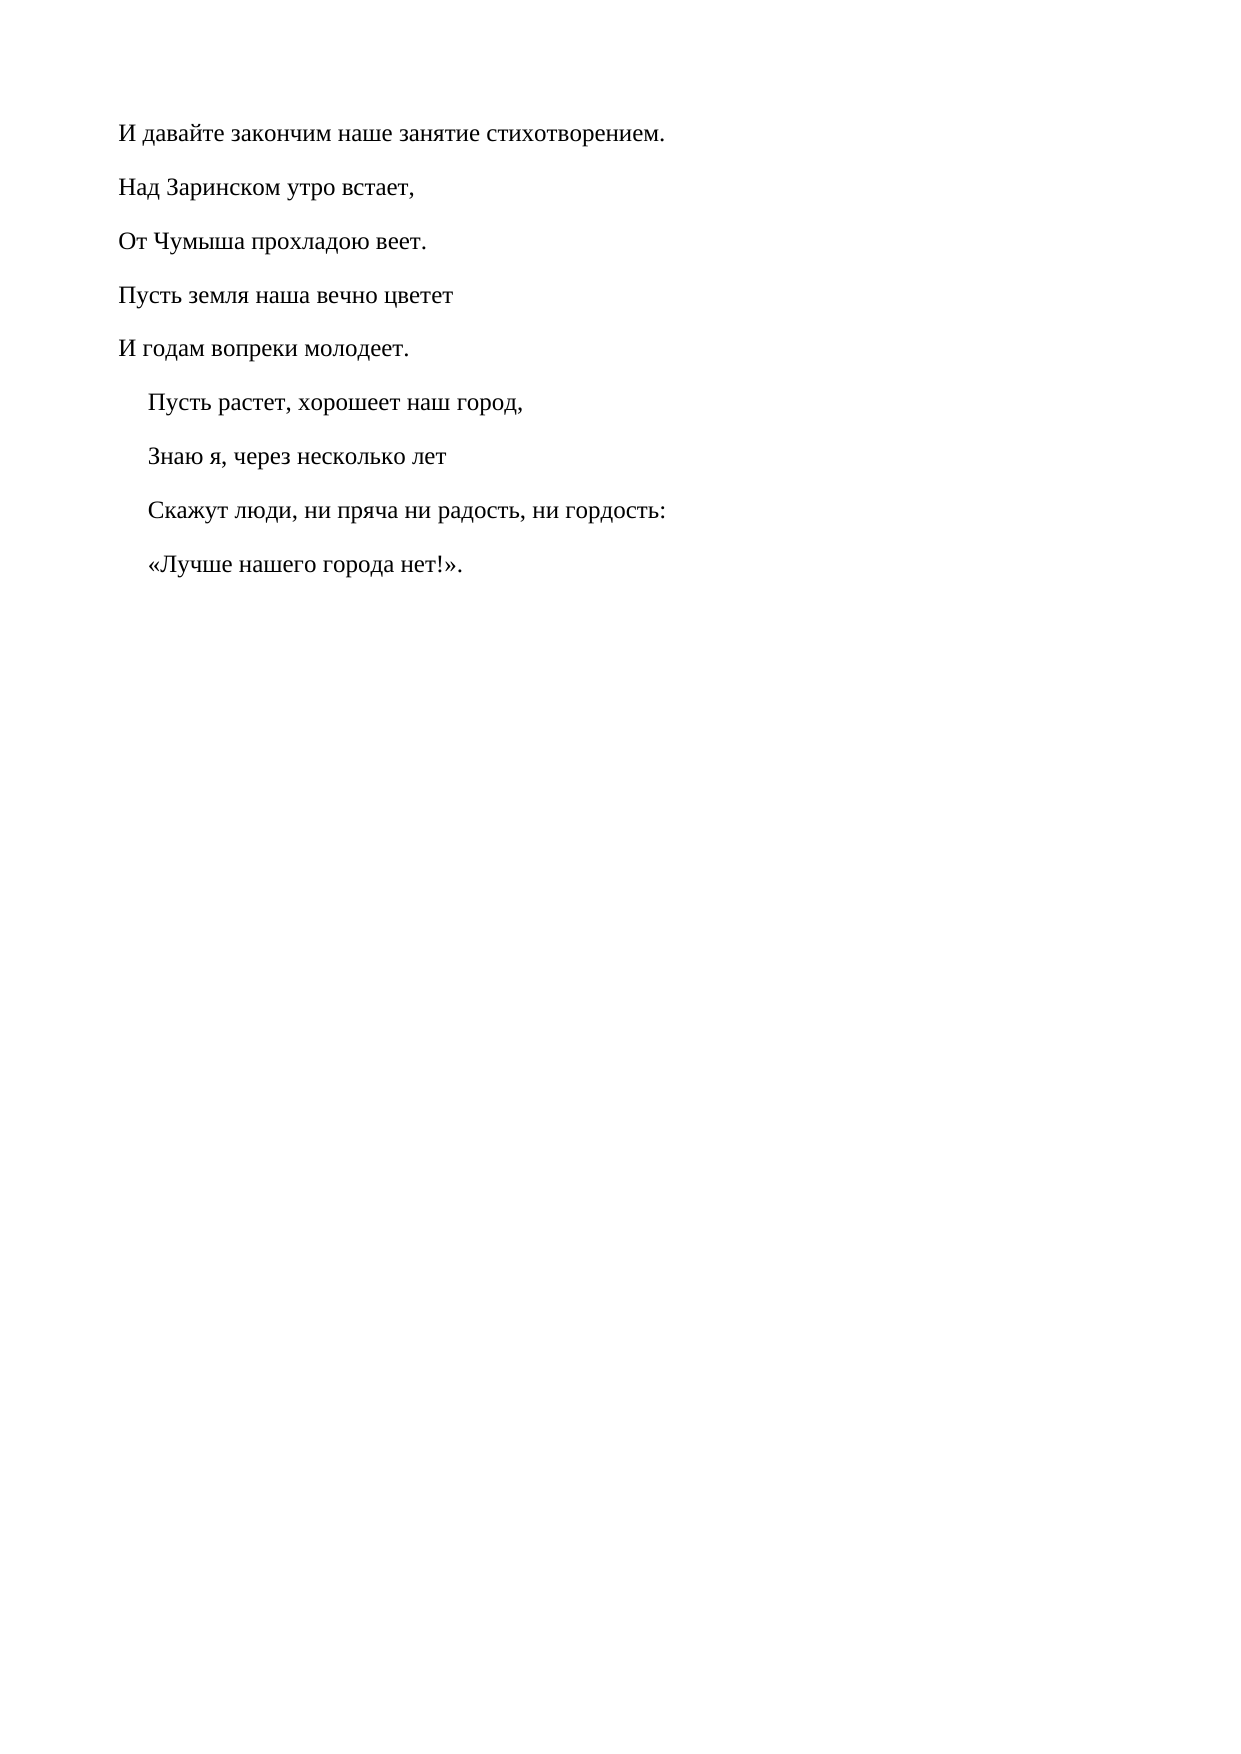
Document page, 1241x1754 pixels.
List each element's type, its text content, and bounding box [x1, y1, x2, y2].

text И годам вопреки молодеет. [118, 333, 1122, 362]
text Над Заринском утро встает, [118, 172, 1122, 201]
text Пусть земля наша вечно цветет [118, 280, 1122, 308]
text Скажут люди, ни пряча ни радость, ни гордость: [148, 495, 1122, 524]
text От Чумыша прохладою веет. [118, 226, 1122, 254]
text «Лучше нашего города нет!». [148, 549, 1122, 578]
text И давайте закончим наше занятие стихотворением. [118, 118, 1122, 147]
text Знаю я, через несколько лет [148, 441, 1122, 470]
text Пусть растет, хорошеет наш город, [148, 387, 1122, 416]
